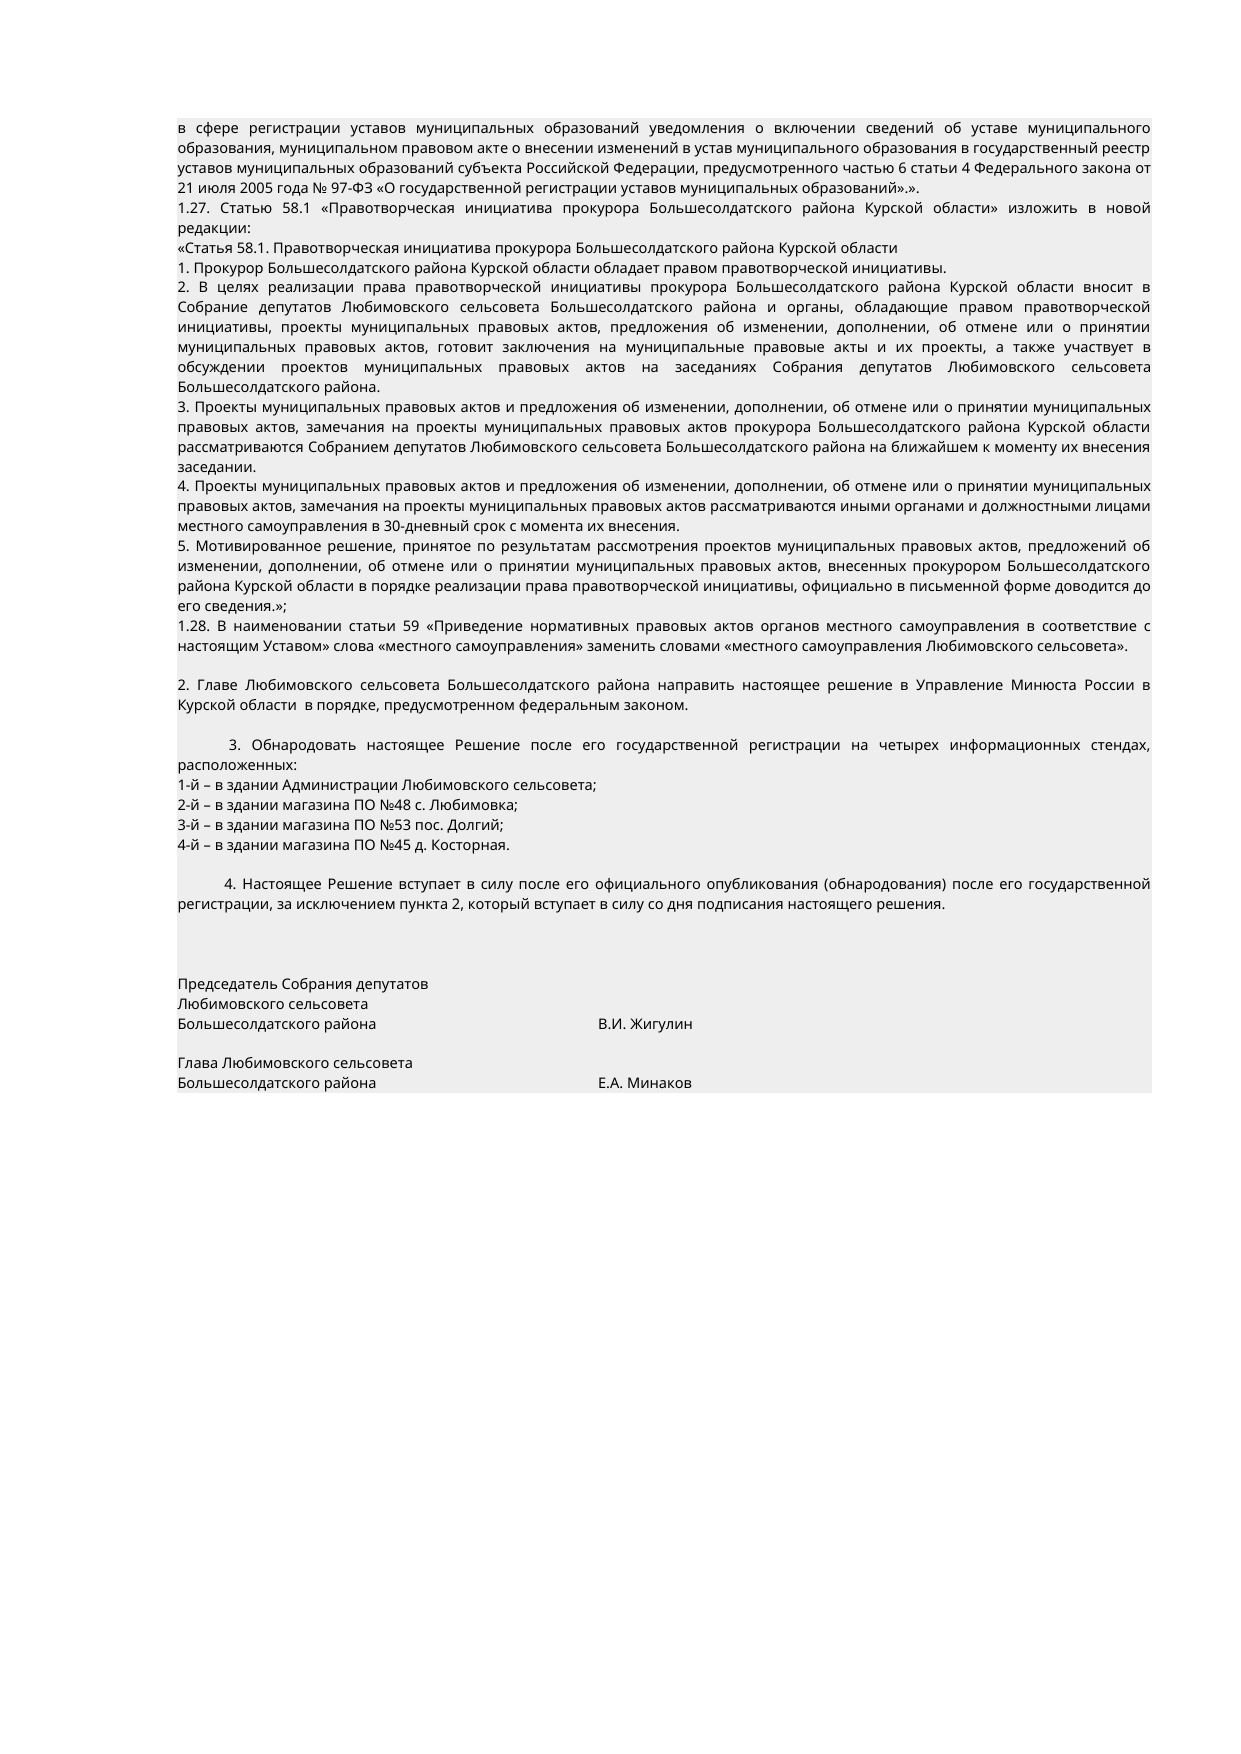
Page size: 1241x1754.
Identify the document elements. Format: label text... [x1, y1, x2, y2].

text 1.28. В наименовании статьи 59 «Приведение нормативных правовых актов органов местного самоуправления в соответствие с настоящим Уставом» слова «местного самоуправления» заменить словами «местного самоуправления Любимовского сельсовета». [177, 616, 1152, 655]
text Любимовского сельсовета [177, 993, 1152, 1013]
text 2. Главе Любимовского сельсовета Большесолдатского района направить настоящее решение в Управление Минюста России в Курской области в порядке, предусмотренном федеральным законом. [177, 675, 1152, 715]
text 4-й – в здании магазина ПО №45 д. Косторная. [177, 834, 1152, 854]
text 1. Прокурор Большесолдатского района Курской области обладает правом правотворческой инициативы. [177, 257, 1152, 277]
text 2. В целях реализации права правотворческой инициативы прокурора Большесолдатского района Курской области вносит в Собрание депутатов Любимовского сельсовета Большесолдатского района и органы, обладающие правом правотворческой инициативы, проекты муниципальных правовых актов, предложения об изменении, дополнении, об отмене или о принятии муниципальных правовых актов, готовит заключения на муниципальные правовые акты и их проекты, а также участвует в обсуждении проектов муниципальных правовых актов на заседаниях Собрания депутатов Любимовского сельсовета Большесолдатского района. [177, 277, 1152, 397]
text 3. Обнародовать настоящее Решение после его государственной регистрации на четырех информационных стендах, расположенных: [177, 735, 1152, 775]
text 3-й – в здании магазина ПО №53 пос. Долгий; [177, 814, 1152, 834]
text Большесолдатского района В.И. Жигулин [177, 1013, 1152, 1033]
text 3. Проекты муниципальных правовых актов и предложения об изменении, дополнении, об отмене или о принятии муниципальных правовых актов, замечания на проекты муниципальных правовых актов прокурора Большесолдатского района Курской области рассматриваются Собранием депутатов Любимовского сельсовета Большесолдатского района на ближайшем к моменту их внесения заседании. [177, 397, 1152, 476]
text Председатель Собрания депутатов [177, 974, 1152, 993]
text 1-й – в здании Администрации Любимовского сельсовета; [177, 775, 1152, 794]
text 4. Проекты муниципальных правовых актов и предложения об изменении, дополнении, об отмене или о принятии муниципальных правовых актов, замечания на проекты муниципальных правовых актов рассматриваются иными органами и должностными лицами местного самоуправления в 30-дневный срок с момента их внесения. [177, 476, 1152, 536]
text 1.27. Статью 58.1 «Правотворческая инициатива прокурора Большесолдатского района Курской области» изложить в новой редакции: [177, 198, 1152, 237]
text Глава Любимовского сельсовета [177, 1053, 1152, 1073]
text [177, 118, 1152, 198]
text 4. Настоящее Решение вступает в силу после его официального опубликования (обнародования) после его государственной регистрации, за исключением пункта 2, который вступает в силу со дня подписания настоящего решения. [177, 874, 1152, 914]
text 2-й – в здании магазина ПО №48 с. Любимовка; [177, 794, 1152, 814]
text Большесолдатского района Е.А. Минаков [177, 1073, 1152, 1093]
text «Статья 58.1. Правотворческая инициатива прокурора Большесолдатского района Курской области [177, 237, 1152, 257]
text 5. Мотивированное решение, принятое по результатам рассмотрения проектов муниципальных правовых актов, предложений об изменении, дополнении, об отмене или о принятии муниципальных правовых актов, внесенных прокурором Большесолдатского района Курской области в порядке реализации права правотворческой инициативы, официально в письменной форме доводится до его сведения.»; [177, 536, 1152, 616]
